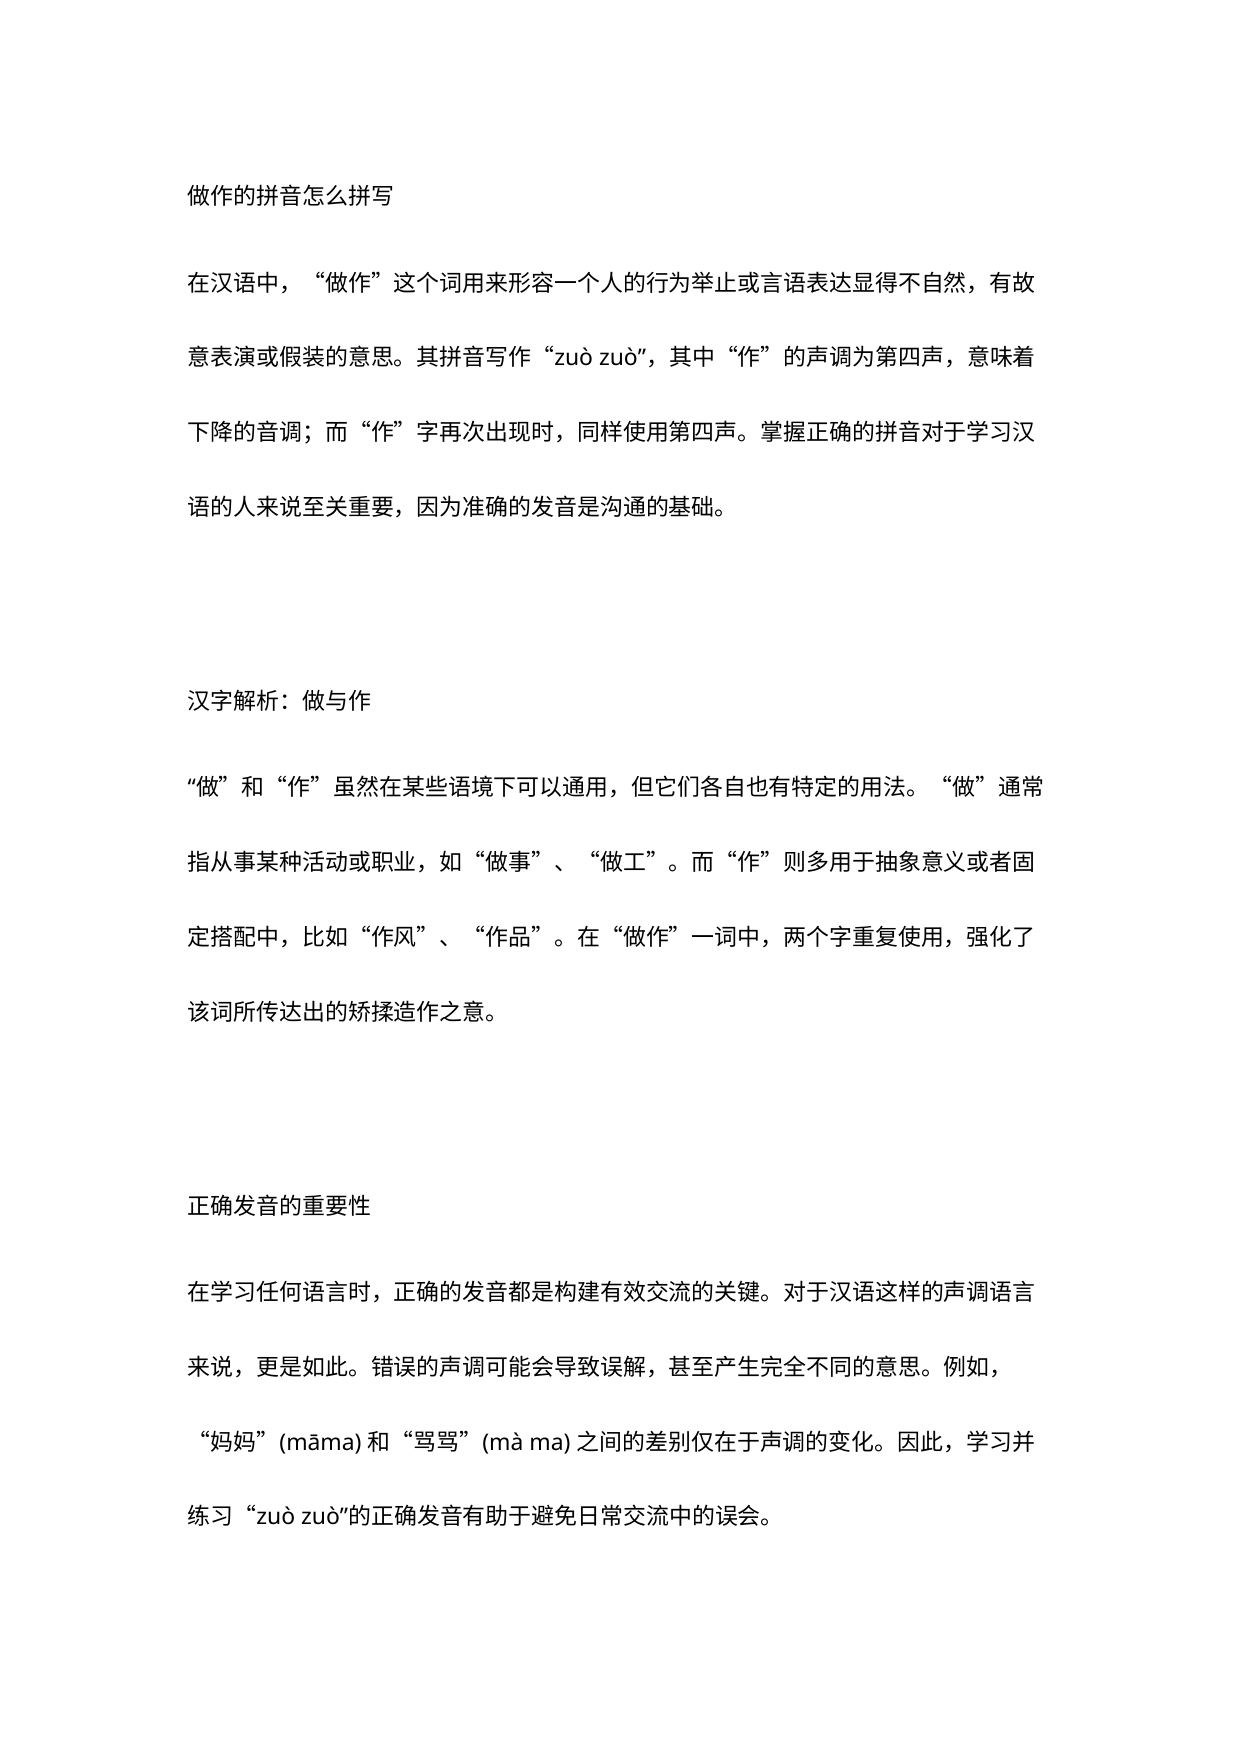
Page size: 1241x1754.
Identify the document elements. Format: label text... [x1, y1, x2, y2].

text 在学习任何语言时，正确的发音都是构建有效交流的关键。对于汉语这样的声调语言来说，更是如此。错误的声调可能会导致误解，甚至产生完全不同的意思。例如，“妈妈”(māma) 和“骂骂”(mà ma) 之间的差别仅在于声调的变化。因此，学习并练习“zuò zuò”的正确发音有助于避免日常交流中的误会。 [187, 1258, 1053, 1547]
text 汉字解析：做与作 [187, 667, 1053, 732]
text 在汉语中，“做作”这个词用来形容一个人的行为举止或言语表达显得不自然，有故意表演或假装的意思。其拼音写作“zuò zuò”，其中“作”的声调为第四声，意味着下降的音调；而“作”字再次出现时，同样使用第四声。掌握正确的拼音对于学习汉语的人来说至关重要，因为准确的发音是沟通的基础。 [187, 248, 1053, 538]
text 做作的拼音怎么拼写 [187, 162, 1053, 227]
text “做”和“作”虽然在某些语境下可以通用，但它们各自也有特定的用法。“做”通常指从事某种活动或职业，如“做事”、“做工”。而“作”则多用于抽象意义或者固定搭配中，比如“作风”、“作品”。在“做作”一词中，两个字重复使用，强化了该词所传达出的矫揉造作之意。 [187, 753, 1053, 1042]
text 正确发音的重要性 [187, 1172, 1053, 1237]
